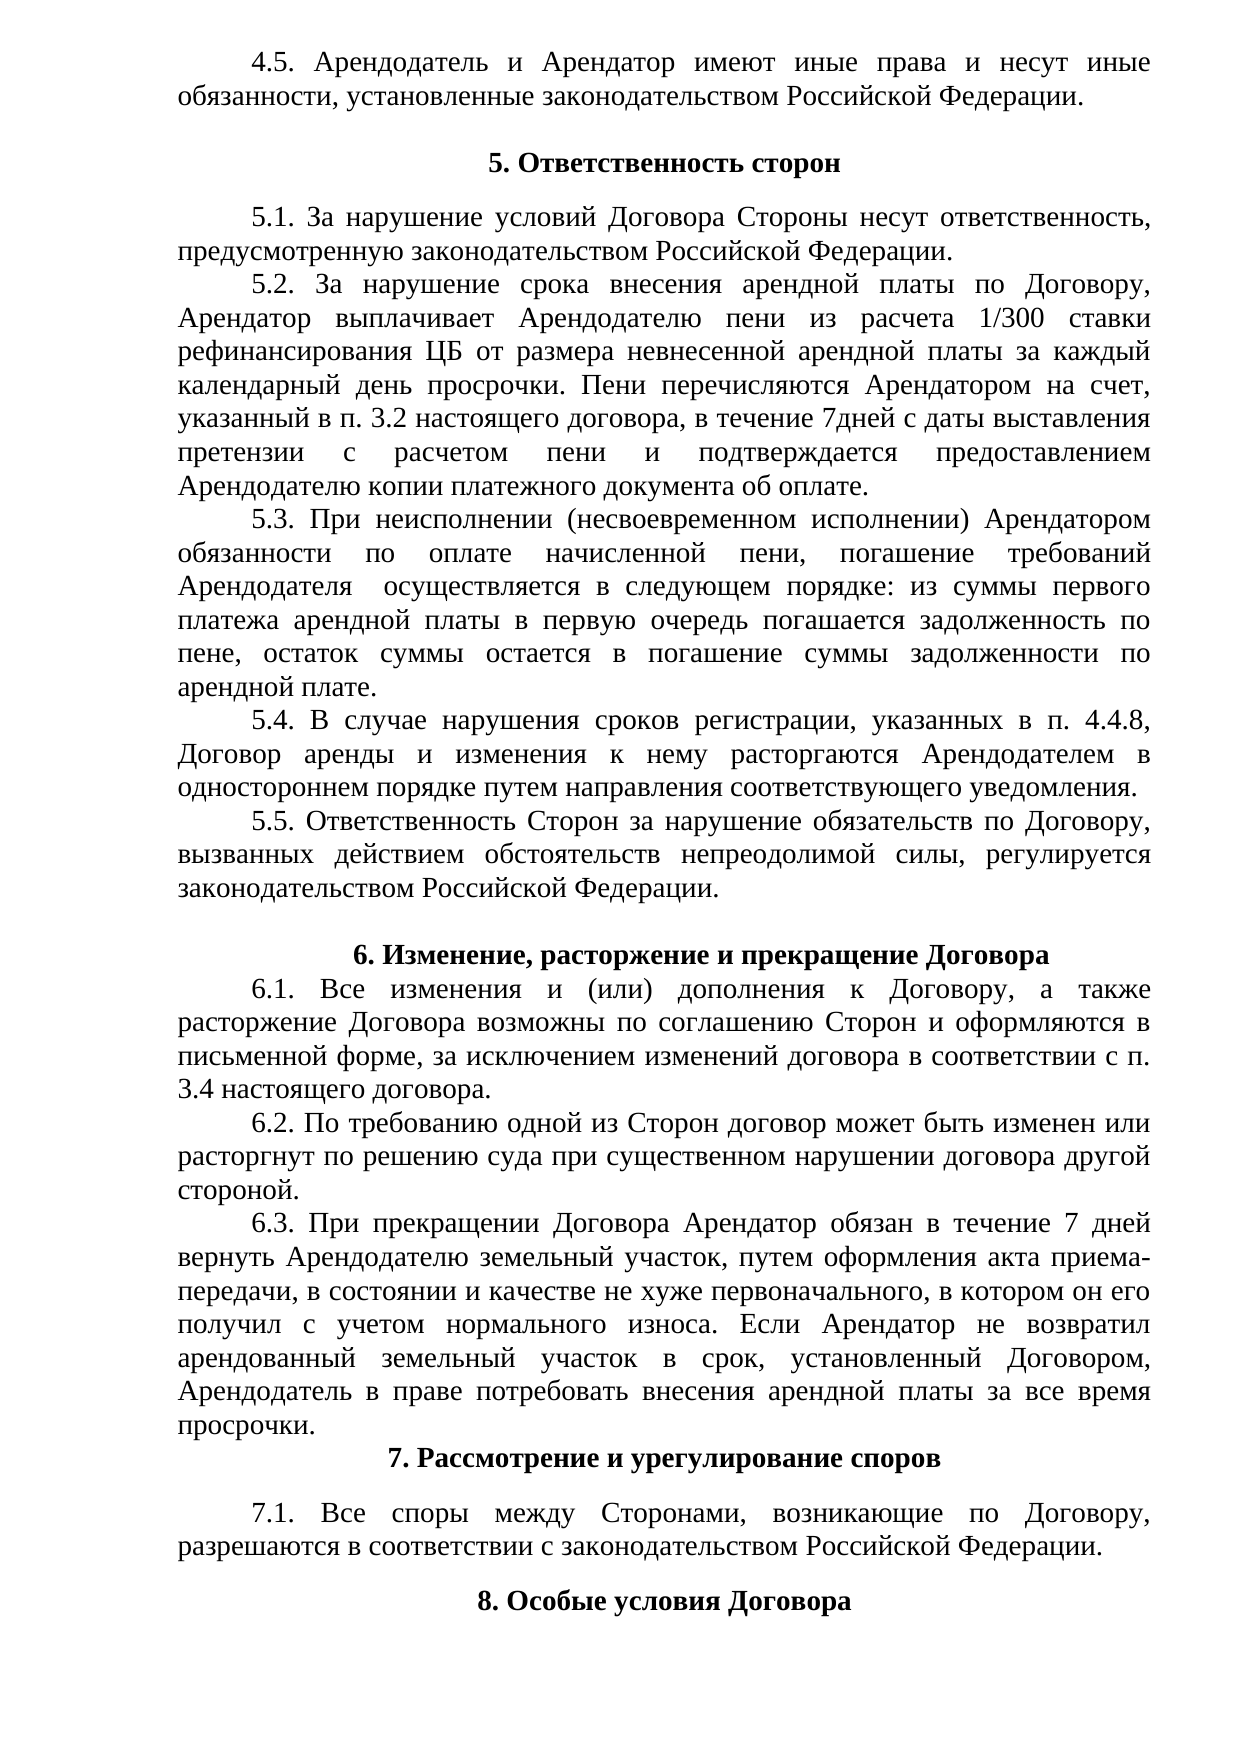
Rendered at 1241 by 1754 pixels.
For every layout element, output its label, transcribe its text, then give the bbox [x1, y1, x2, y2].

text 7.1. Все споры между Сторонами, возникающие по Договору, разрешаются в соответствии с законодательством Российской Федерации. [177, 1495, 1152, 1562]
text 4.5. Арендодатель и Арендатор имеют иные права и несут иные обязанности, установленные законодательством Российской Федерации. [177, 44, 1152, 111]
text 6.2. По требованию одной из Сторон договор может быть изменен или расторгнут по решению суда при существенном нарушении договора другой стороной. [177, 1105, 1152, 1206]
text 5.4. В случае нарушения сроков регистрации, указанных в п. 4.4.8, Договор аренды и изменения к нему расторгаются Арендодателем в одностороннем порядке путем направления соответствующего уведомления. [177, 702, 1152, 803]
text 8. Особые условия Договора [177, 1583, 1152, 1616]
text 5.3. При неисполнении (несвоевременном исполнении) Арендатором обязанности по оплате начисленной пени, погашение требований Арендодателя осуществляется в следующем порядке: из суммы первого платежа арендной платы в первую очередь погашается задолженность по пене, остаток суммы остается в погашение суммы задолженности по арендной плате. [177, 501, 1152, 702]
text 5. Ответственность сторон [177, 145, 1152, 178]
text 6.3. При прекращении Договора Арендатор обязан в течение 7 дней вернуть Арендодателю земельный участок, путем оформления акта приема-передачи, в состоянии и качестве не хуже первоначального, в котором он его получил с учетом нормального износа. Если Арендатор не возвратил арендованный земельный участок в срок, установленный Договором, Арендодатель в праве потребовать внесения арендной платы за все время просрочки. [177, 1206, 1152, 1440]
text 7. Рассмотрение и урегулирование споров [177, 1440, 1152, 1474]
text 5.5. Ответственность Сторон за нарушение обязательств по Договору, вызванных действием обстоятельств непреодолимой силы, регулируется законодательством Российской Федерации. [177, 803, 1152, 904]
text 5.2. За нарушение срока внесения арендной платы по Договору, Арендатор выплачивает Арендодателю пени из расчета 1/300 ставки рефинансирования ЦБ от размера невнесенной арендной платы за каждый календарный день просрочки. Пени перечисляются Арендатором на счет, указанный в п. 3.2 настоящего договора, в течение 7дней с даты выставления претензии с расчетом пени и подтверждается предоставлением Арендодателю копии платежного документа об оплате. [177, 266, 1152, 501]
text 5.1. За нарушение условий Договора Стороны несут ответственность, предусмотренную законодательством Российской Федерации. [177, 199, 1152, 266]
text 6.1. Все изменения и (или) дополнения к Договору, а также расторжение Договора возможны по соглашению Сторон и оформляются в письменной форме, за исключением изменений договора в соответствии с п. 3.4 настоящего договора. [177, 971, 1152, 1105]
text 6. Изменение, расторжение и прекращение Договора [177, 937, 1152, 971]
